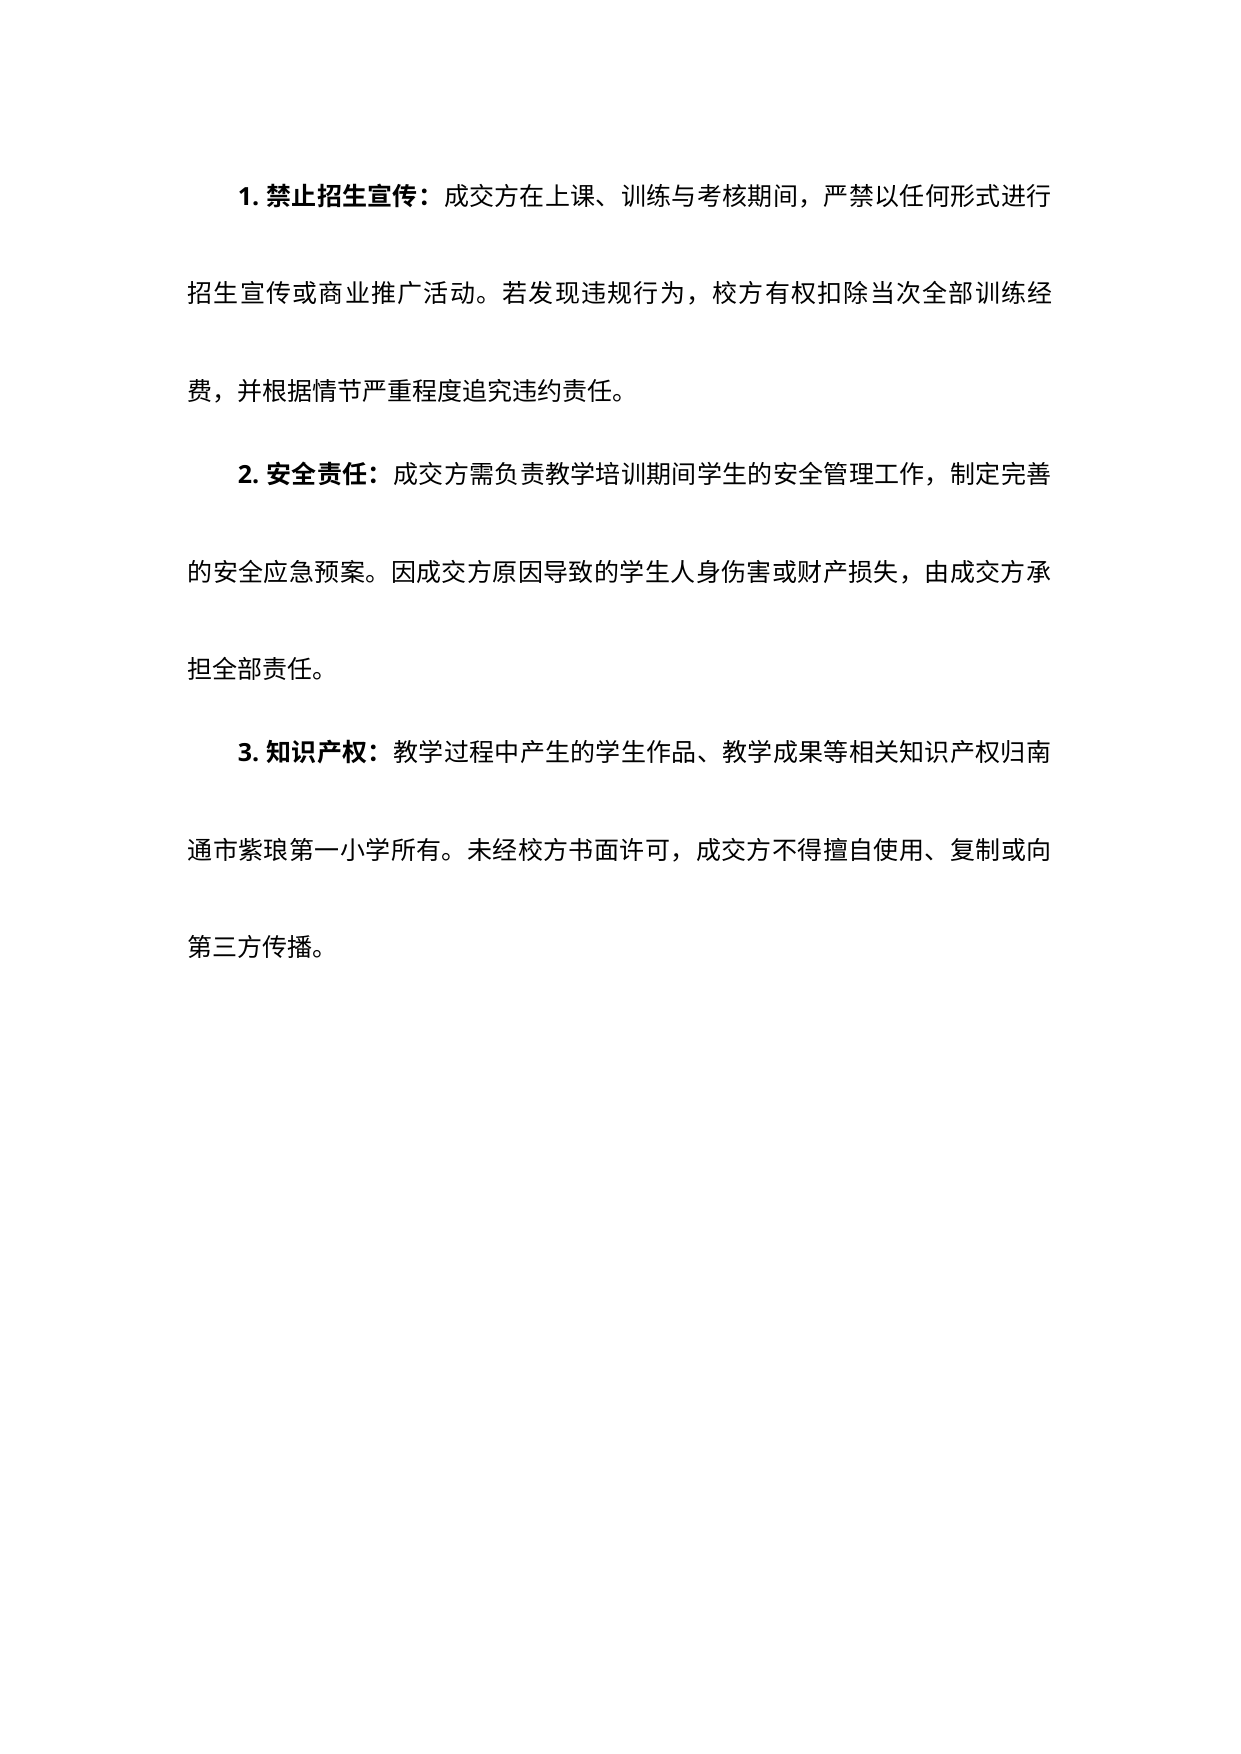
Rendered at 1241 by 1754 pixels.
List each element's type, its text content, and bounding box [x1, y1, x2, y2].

text 3. 知识产权：教学过程中产生的学生作品、教学成果等相关知识产权归南通市紫琅第一小学所有。未经校方书面许可，成交方不得擅自使用、复制或向第三方传播。 [187, 718, 1053, 978]
text 2. 安全责任：成交方需负责教学培训期间学生的安全管理工作，制定完善的安全应急预案。因成交方原因导致的学生人身伤害或财产损失，由成交方承担全部责任。 [187, 440, 1053, 700]
text 1. 禁止招生宣传：成交方在上课、训练与考核期间，严禁以任何形式进行招生宣传或商业推广活动。若发现违规行为，校方有权扣除当次全部训练经费，并根据情节严重程度追究违约责任。 [187, 162, 1053, 422]
